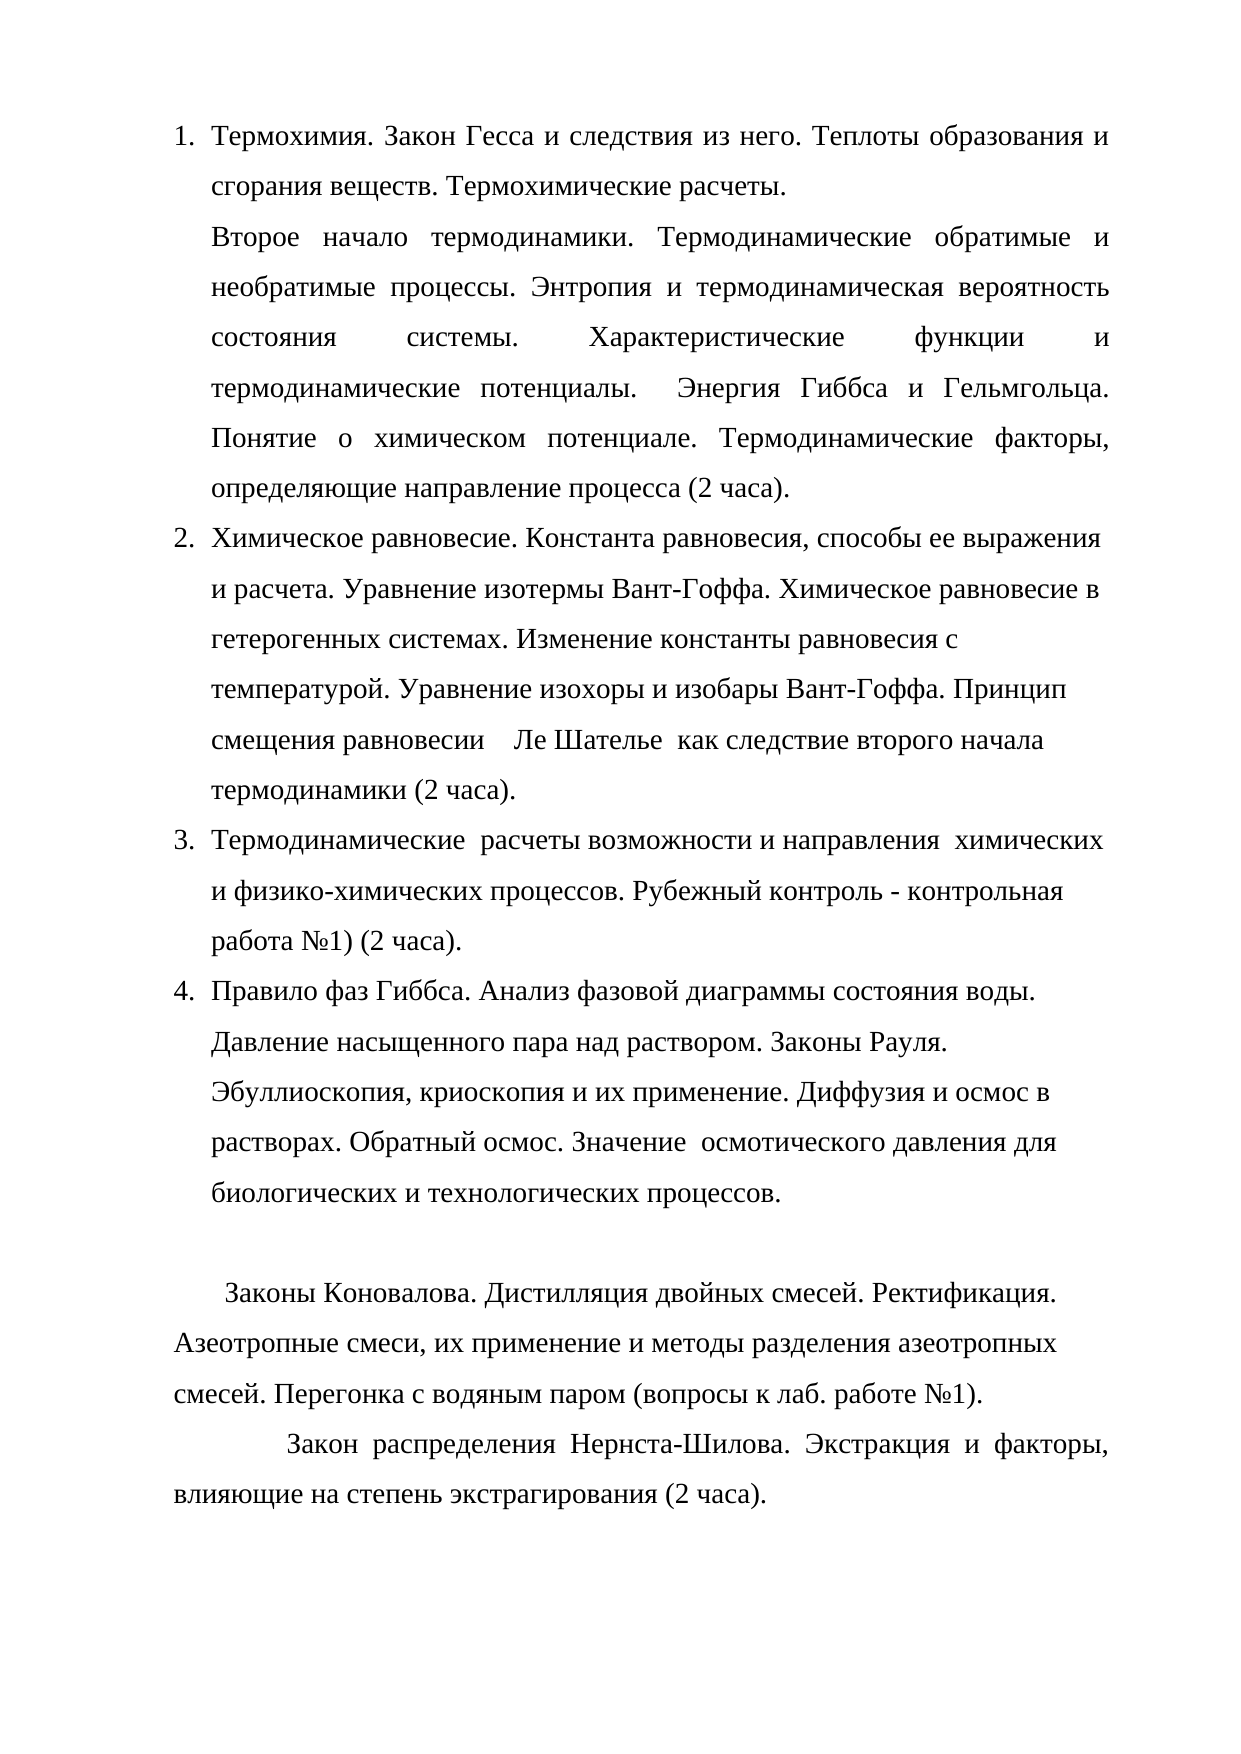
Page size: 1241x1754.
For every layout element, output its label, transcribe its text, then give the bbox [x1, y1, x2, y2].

list Термодинамические расчеты возможности и направления химических и физико-химических процессов. Рубежный контроль - контрольная работа №1) (2 часа). [173, 822, 1110, 957]
text Законы Коновалова. Дистилляция двойных смесей. Ректификация. Азеотропные смеси, их применение и методы разделения азеотропных смесей. Перегонка с водяным паром (вопросы к лаб. работе №1). [173, 1275, 1110, 1409]
list Химическое равновесие. Константа равновесия, способы ее выражения и расчета. Уравнение изотермы Вант-Гоффа. Химическое равновесие в гетерогенных системах. Изменение константы равновесия с температурой. Уравнение изохоры и изобары Вант-Гоффа. Принцип смещения равновесии Ле Шателье как следствие второго начала термодинамики (2 часа). [173, 521, 1110, 806]
list Правило фаз Гиббса. Анализ фазовой диаграммы состояния воды. Давление насыщенного пара над раствором. Законы Рауля. Эбуллиоскопия, криоскопия и их применение. Диффузия и осмос в растворах. Обратный осмос. Значение осмотического давления для биологических и технологических процессов. [173, 973, 1110, 1208]
text Закон распределения Нернста-Шилова. Экстракция и факторы, влияющие на степень экстрагирования (2 часа). [173, 1426, 1110, 1510]
list Второе начало термодинамики. Термодинамические обратимые и необратимые процессы. Энтропия и термодинамическая вероятность состояния системы. Характеристические функции и термодинамические потенциалы. Энергия Гиббса и Гельмгольца. Понятие о химическом потенциале. Термодинамические факторы, определяющие направление процесса (2 часа). [211, 219, 1110, 504]
list Термохимия. Закон Гесса и следствия из него. Теплоты образования и сгорания веществ. Термохимические расчеты. [173, 118, 1110, 202]
